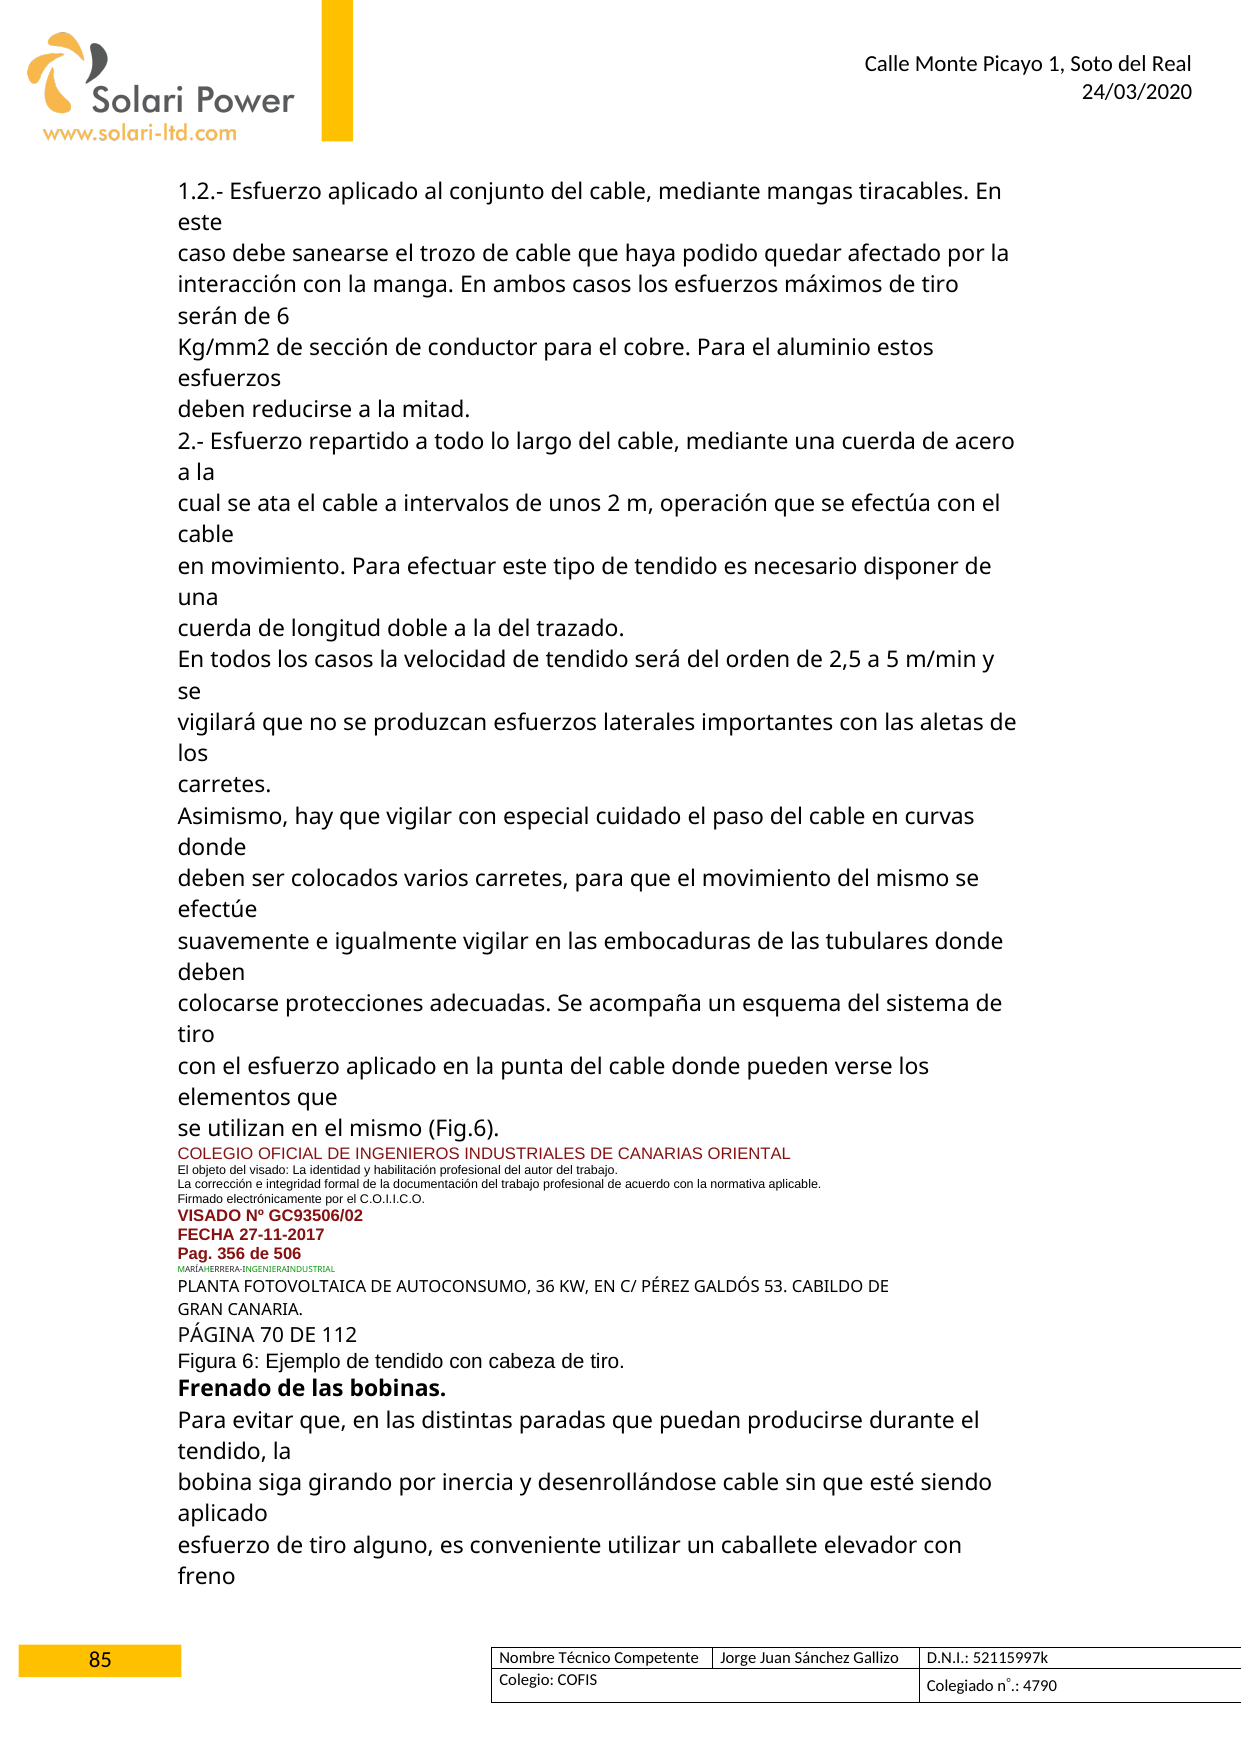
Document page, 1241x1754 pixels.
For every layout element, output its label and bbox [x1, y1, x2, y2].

picture [26, 26, 296, 149]
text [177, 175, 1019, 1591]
